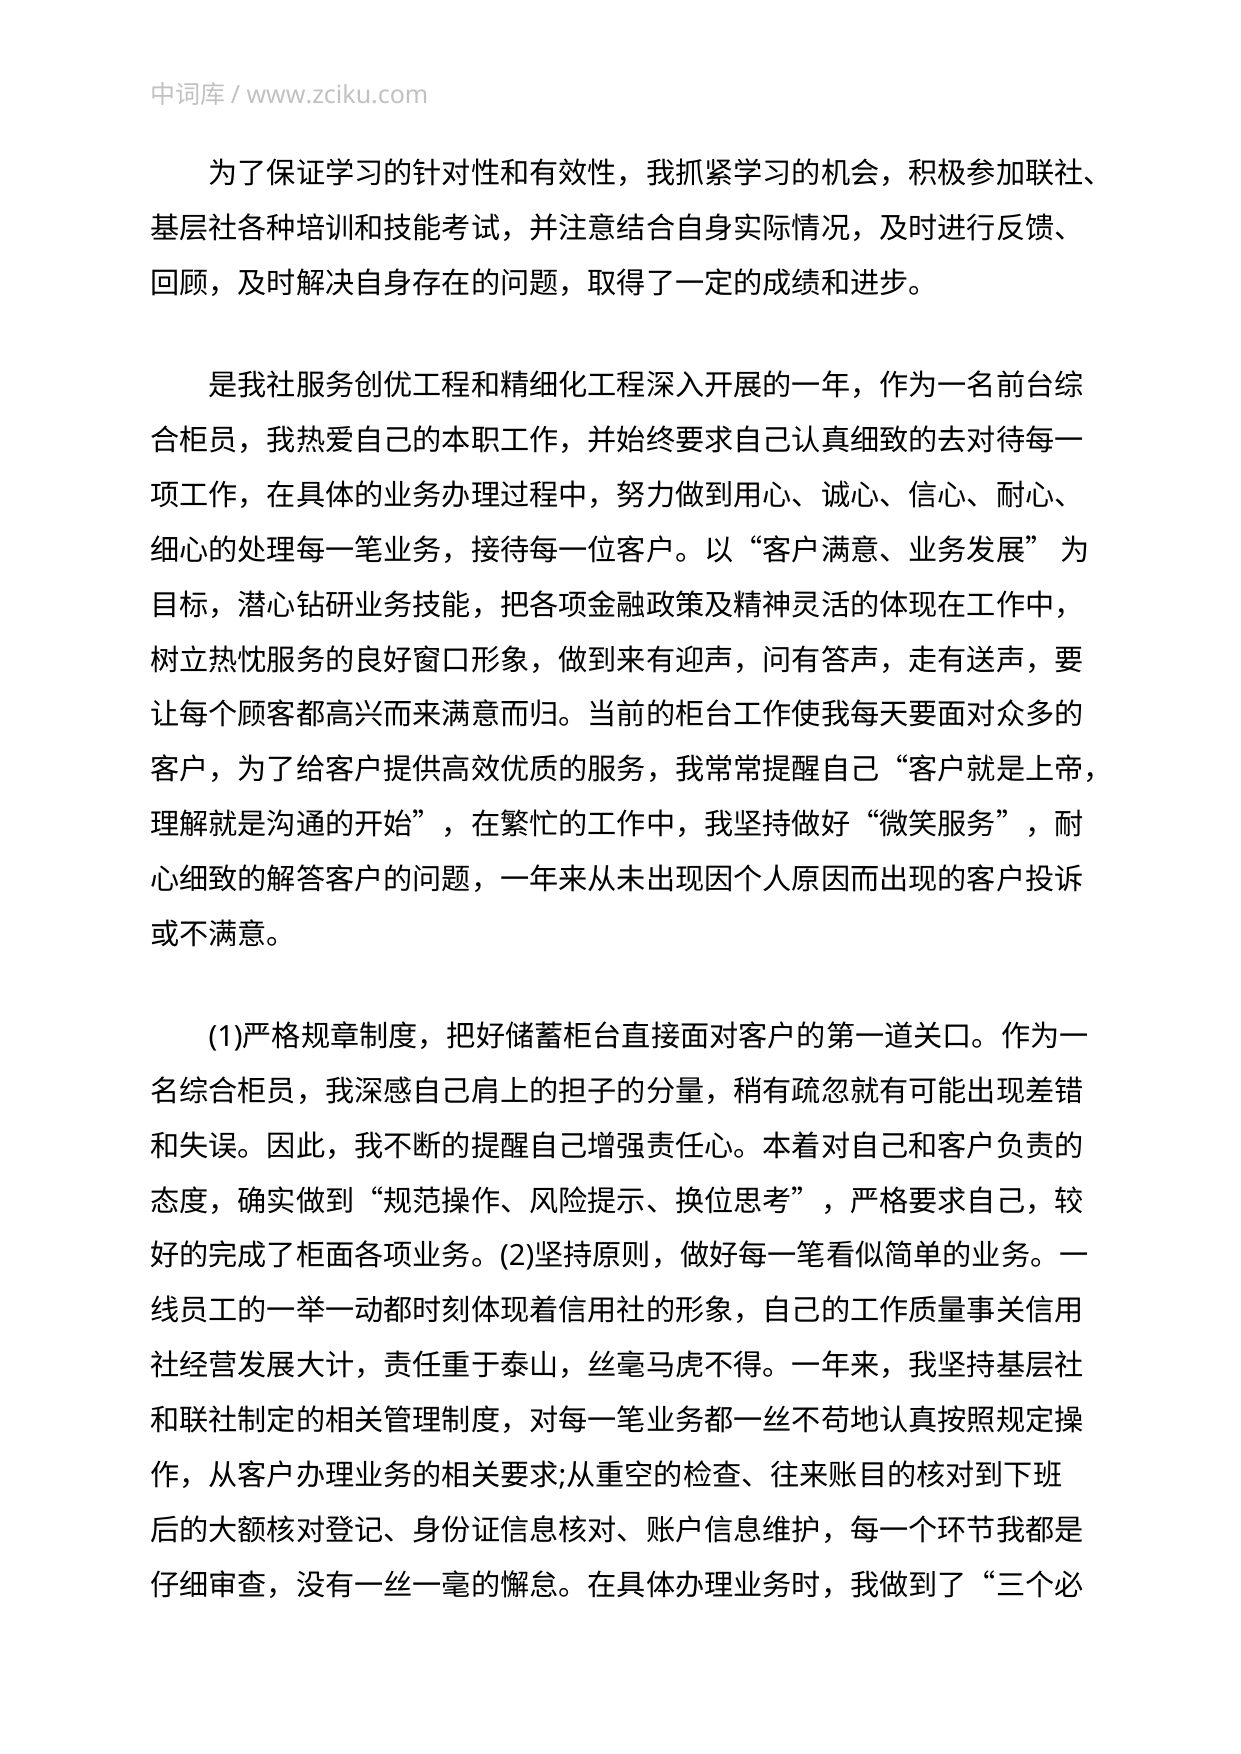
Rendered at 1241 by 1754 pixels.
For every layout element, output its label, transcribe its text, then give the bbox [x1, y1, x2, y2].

text 为了保证学习的针对性和有效性，我抓紧学习的机会，积极参加联社、基层社各种培训和技能考试，并注意结合自身实际情况，及时进行反馈、回顾，及时解决自身存在的问题，取得了一定的成绩和进步。 [150, 150, 1090, 302]
text 是我社服务创优工程和精细化工程深入开展的一年，作为一名前台综合柜员，我热爱自己的本职工作，并始终要求自己认真细致的去对待每一项工作，在具体的业务办理过程中，努力做到用心、诚心、信心、耐心、细心的处理每一笔业务，接待每一位客户。以“客户满意、业务发展” 为目标，潜心钻研业务技能，把各项金融政策及精神灵活的体现在工作中，树立热忱服务的良好窗口形象，做到来有迎声，问有答声，走有送声，要让每个顾客都高兴而来满意而归。当前的柜台工作使我每天要面对众多的客户，为了给客户提供高效优质的服务，我常常提醒自己“客户就是上帝，理解就是沟通的开始”，在繁忙的工作中，我坚持做好“微笑服务”，耐心细致的解答客户的问题，一年来从未出现因个人原因而出现的客户投诉或不满意。 [150, 362, 1090, 953]
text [150, 1012, 1090, 1604]
